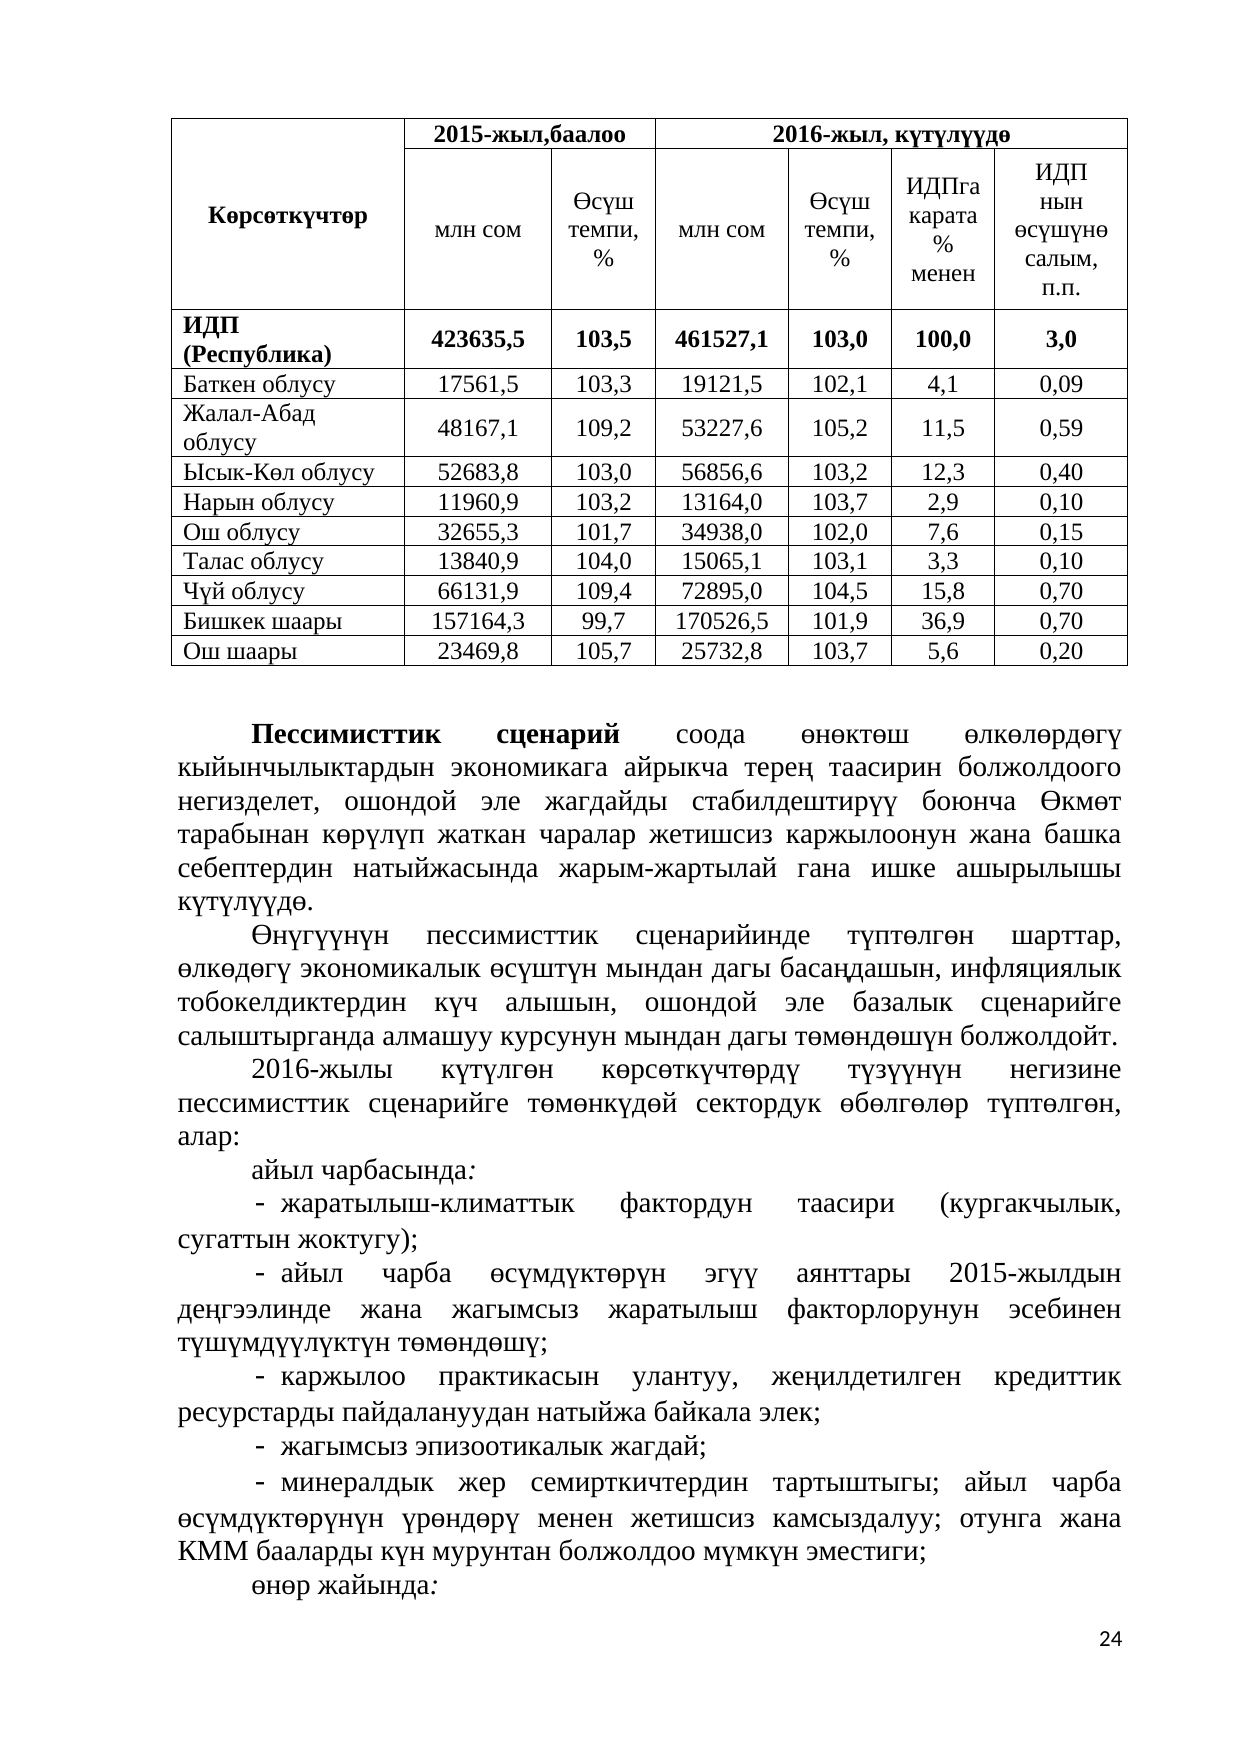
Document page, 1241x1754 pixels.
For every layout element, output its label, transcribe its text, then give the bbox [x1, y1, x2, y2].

table_cell ИДПга карата % менен [892, 149, 994, 309]
table_cell 101,7 [552, 517, 655, 545]
table_cell 12,3 [892, 457, 994, 486]
table_cell 103,0 [789, 310, 891, 368]
table_cell 101,9 [789, 606, 891, 635]
table_cell 72895,0 [656, 576, 788, 605]
table_cell 103,7 [789, 636, 891, 664]
table_cell 103,2 [552, 487, 655, 516]
table_cell 461527,1 [656, 310, 788, 368]
list жагымсыз эпизоотикалык жагдай; [177, 1428, 1122, 1464]
table_cell Жалал-Абад облусу [172, 399, 404, 456]
table_cell 0,40 [995, 457, 1127, 486]
table_cell 103,1 [789, 546, 891, 575]
table_cell 423635,5 [405, 310, 551, 368]
list айыл чарба өсүмдүктөрүн эгүү аянттары 2015-жылдын деңгээлинде жана жагымсыз жаратылыш факторлорунун эсебинен түшүмдүүлүктүн төмөндөшү; [177, 1255, 1122, 1358]
table_header Көрсөткүчтөр [172, 119, 404, 309]
table_cell 0,70 [995, 606, 1127, 635]
table_cell 3,0 [995, 310, 1127, 368]
table_cell 3,3 [892, 546, 994, 575]
table_cell 25732,8 [656, 636, 788, 664]
table_header 2016-жыл, күтүлүүдө [656, 119, 1127, 148]
table_cell 23469,8 [405, 636, 551, 664]
table_cell Ош облусу [172, 517, 404, 545]
table_cell 105,7 [552, 636, 655, 664]
table_cell 0,10 [995, 487, 1127, 516]
text 2016-жылы күтүлгөн көрсөткүчтөрдү түзүүнүн негизине пессимисттик сценарийге төмөнкүдөй сектордук өбөлгөлөр түптөлгөн, алар: [177, 1051, 1122, 1152]
table_cell 0,09 [995, 369, 1127, 397]
table_cell Талас облусу [172, 546, 404, 575]
table_cell Бишкек шаары [172, 606, 404, 635]
table_cell 100,0 [892, 310, 994, 368]
table_cell 34938,0 [656, 517, 788, 545]
table_cell 15,8 [892, 576, 994, 605]
table_cell 102,1 [789, 369, 891, 397]
text өнөр жайында: [177, 1567, 1122, 1600]
table_cell 36,9 [892, 606, 994, 635]
table_cell Өсүш темпи, % [789, 149, 891, 309]
table_cell 170526,5 [656, 606, 788, 635]
table_cell 11,5 [892, 399, 994, 456]
table_cell 13164,0 [656, 487, 788, 516]
text Пессимисттик сценарий соода өнөктөш өлкөлөрдөгү кыйынчылыктардын экономикага айрыкча терең таасирин болжолдоого негизделет, ошондой эле жагдайды стабилдештирүү боюнча Өкмөт тарабынан көрүлүп жаткан чаралар жетишсиз каржылоонун жана башка себептердин натыйжасында жарым-жартылай гана ишке ашырылышы күтүлүүдө. [177, 716, 1122, 917]
table_cell 109,4 [552, 576, 655, 605]
table_cell 4,1 [892, 369, 994, 397]
text Өнүгүүнүн пессимисттик сценарийинде түптөлгөн шарттар, өлкөдөгү экономикалык өсүштүн мындан дагы басаңдашын, инфляциялык тобокелдиктердин күч алышын, ошондой эле базалык сценарийге салыштырганда алмашуу курсунун мындан дагы төмөндөшүн болжолдойт. [177, 917, 1122, 1051]
table_cell 11960,9 [405, 487, 551, 516]
table_cell млн сом [656, 149, 788, 309]
table_cell 7,6 [892, 517, 994, 545]
table_cell 13840,9 [405, 546, 551, 575]
list жаратылыш-климаттык фактордун таасири (кургакчылык, сугаттын жоктугу); [177, 1185, 1122, 1255]
table_cell 109,2 [552, 399, 655, 456]
table_cell 53227,6 [656, 399, 788, 456]
table_cell 104,5 [789, 576, 891, 605]
table_cell Нарын облусу [172, 487, 404, 516]
table_cell млн сом [405, 149, 551, 309]
table_cell 99,7 [552, 606, 655, 635]
table_cell 103,0 [552, 457, 655, 486]
table_cell 157164,3 [405, 606, 551, 635]
table_cell 103,7 [789, 487, 891, 516]
table_cell 0,20 [995, 636, 1127, 664]
table_cell Баткен облусу [172, 369, 404, 397]
table_cell Өсүш темпи, % [552, 149, 655, 309]
table_cell 102,0 [789, 517, 891, 545]
table_cell 56856,6 [656, 457, 788, 486]
table_cell 0,59 [995, 399, 1127, 456]
table_cell 32655,3 [405, 517, 551, 545]
table_cell Ош шаары [172, 636, 404, 664]
table_cell 103,2 [789, 457, 891, 486]
table_cell 5,6 [892, 636, 994, 664]
list минералдык жер семирткичтердин тартыштыгы; айыл чарба өсүмдүктөрүнүн үрөндөрү менен жетишсиз камсыздалуу; отунга жана КММ бааларды күн мурунтан болжолдоо мүмкүн эместиги; [177, 1464, 1122, 1567]
table_cell 103,5 [552, 310, 655, 368]
table_cell 104,0 [552, 546, 655, 575]
table_cell 19121,5 [656, 369, 788, 397]
table_cell 15065,1 [656, 546, 788, 575]
table_cell 52683,8 [405, 457, 551, 486]
table_cell 0,70 [995, 576, 1127, 605]
table_cell Ысык-Көл облусу [172, 457, 404, 486]
table_cell ИДП нын өсүшүнө салым, п.п. [995, 149, 1127, 309]
text айыл чарбасында: [177, 1152, 1122, 1185]
table_cell 17561,5 [405, 369, 551, 397]
table_cell 103,3 [552, 369, 655, 397]
list каржылоо практикасын улантуу, жеңилдетилген кредиттик ресурстарды пайдалануудан натыйжа байкала элек; [177, 1358, 1122, 1428]
table_cell 2,9 [892, 487, 994, 516]
table_cell 0,10 [995, 546, 1127, 575]
table_cell 66131,9 [405, 576, 551, 605]
table_cell ИДП (Республика) [172, 310, 404, 368]
table_header 2015-жыл,баалоо [405, 119, 655, 148]
table_cell Чүй облусу [172, 576, 404, 605]
table_cell 0,15 [995, 517, 1127, 545]
table_cell 105,2 [789, 399, 891, 456]
table_cell 48167,1 [405, 399, 551, 456]
